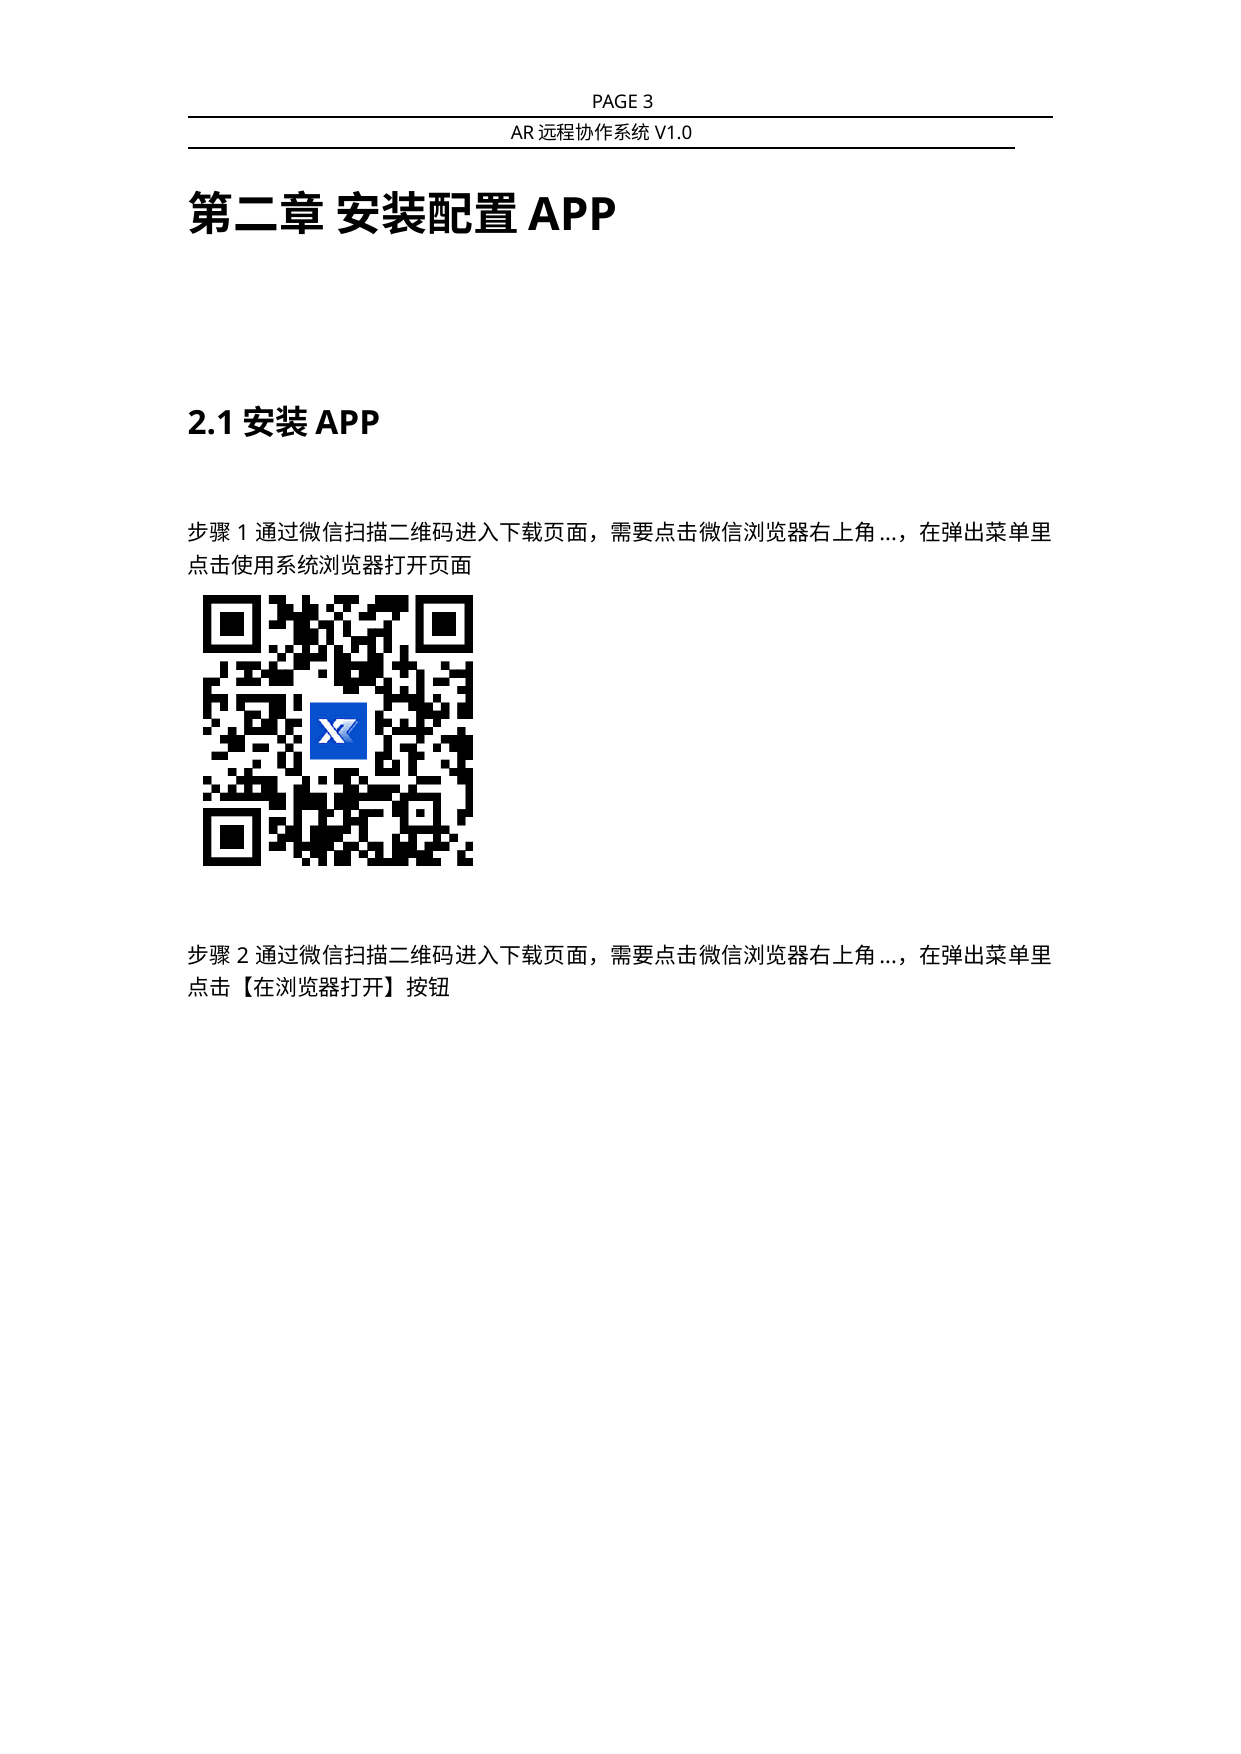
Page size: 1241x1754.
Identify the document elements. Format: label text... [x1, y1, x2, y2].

subtitle 2.1安装APP [187, 388, 1053, 453]
text 步骤2 通过微信扫描二维码进入下载页面，需要点击微信浏览器右上角...，在弹出菜单里点击【在浏览器打开】按钮 [187, 937, 1053, 1002]
text 步骤1 通过微信扫描二维码进入下载页面，需要点击微信浏览器右上角...，在弹出菜单里点击使用系统浏览器打开页面 [187, 515, 1053, 580]
picture [187, 580, 490, 883]
subtitle 安装配置APP [187, 162, 1053, 259]
